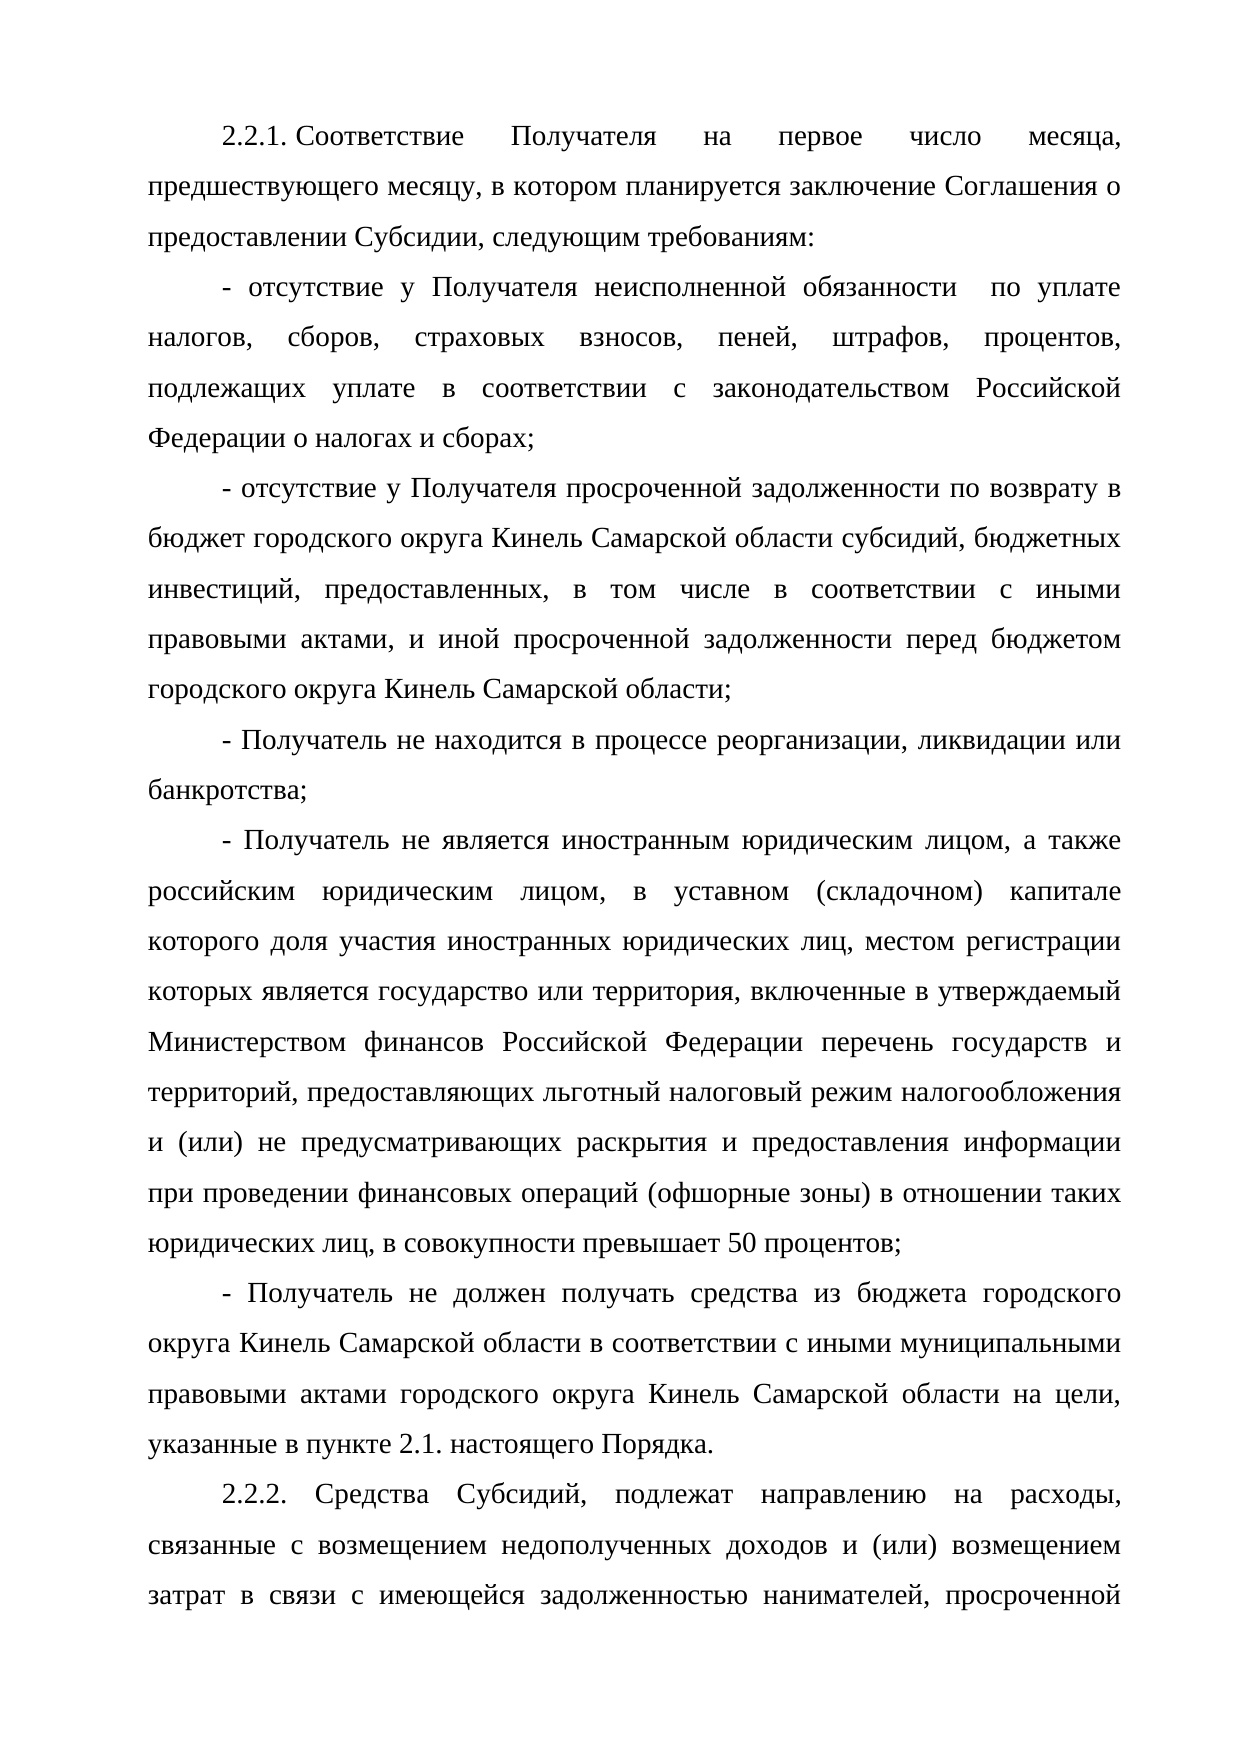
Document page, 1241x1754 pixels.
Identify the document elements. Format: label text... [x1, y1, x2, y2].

list Соответствие Получателя на первое число месяца, предшествующего месяцу, в котором планируется заключение Соглашения о предоставлении Субсидии, следующим требованиям: [148, 118, 1122, 252]
text - Получатель не должен получать средства из бюджета городского округа Кинель Самарской области в соответствии с иными муниципальными правовыми актами городского округа Кинель Самарской области на цели, указанные в пункте 2.1. настоящего Порядка. [148, 1275, 1122, 1460]
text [148, 1477, 1122, 1611]
text - отсутствие у Получателя просроченной задолженности по возврату в бюджет городского округа Кинель Самарской области субсидий, бюджетных инвестиций, предоставленных, в том числе в соответствии с иными правовыми актами, и иной просроченной задолженности перед бюджетом городского округа Кинель Самарской области; [148, 470, 1122, 705]
text - Получатель не находится в процессе реорганизации, ликвидации или банкротства; [148, 722, 1122, 806]
text - Получатель не является иностранным юридическим лицом, а также российским юридическим лицом, в уставном (складочном) капитале которого доля участия иностранных юридических лиц, местом регистрации которых является государство или территория, включенные в утверждаемый Министерством финансов Российской Федерации перечень государств и территорий, предоставляющих льготный налоговый режим налогообложения и (или) не предусматривающих раскрытия и предоставления информации при проведении финансовых операций (офшорные зоны) в отношении таких юридических лиц, в совокупности превышает 50 процентов; [148, 822, 1122, 1258]
text - отсутствие у Получателя неисполненной обязанности по уплате налогов, сборов, страховых взносов, пеней, штрафов, процентов, подлежащих уплате в соответствии с законодательством Российской Федерации о налогах и сборах; [148, 269, 1122, 453]
